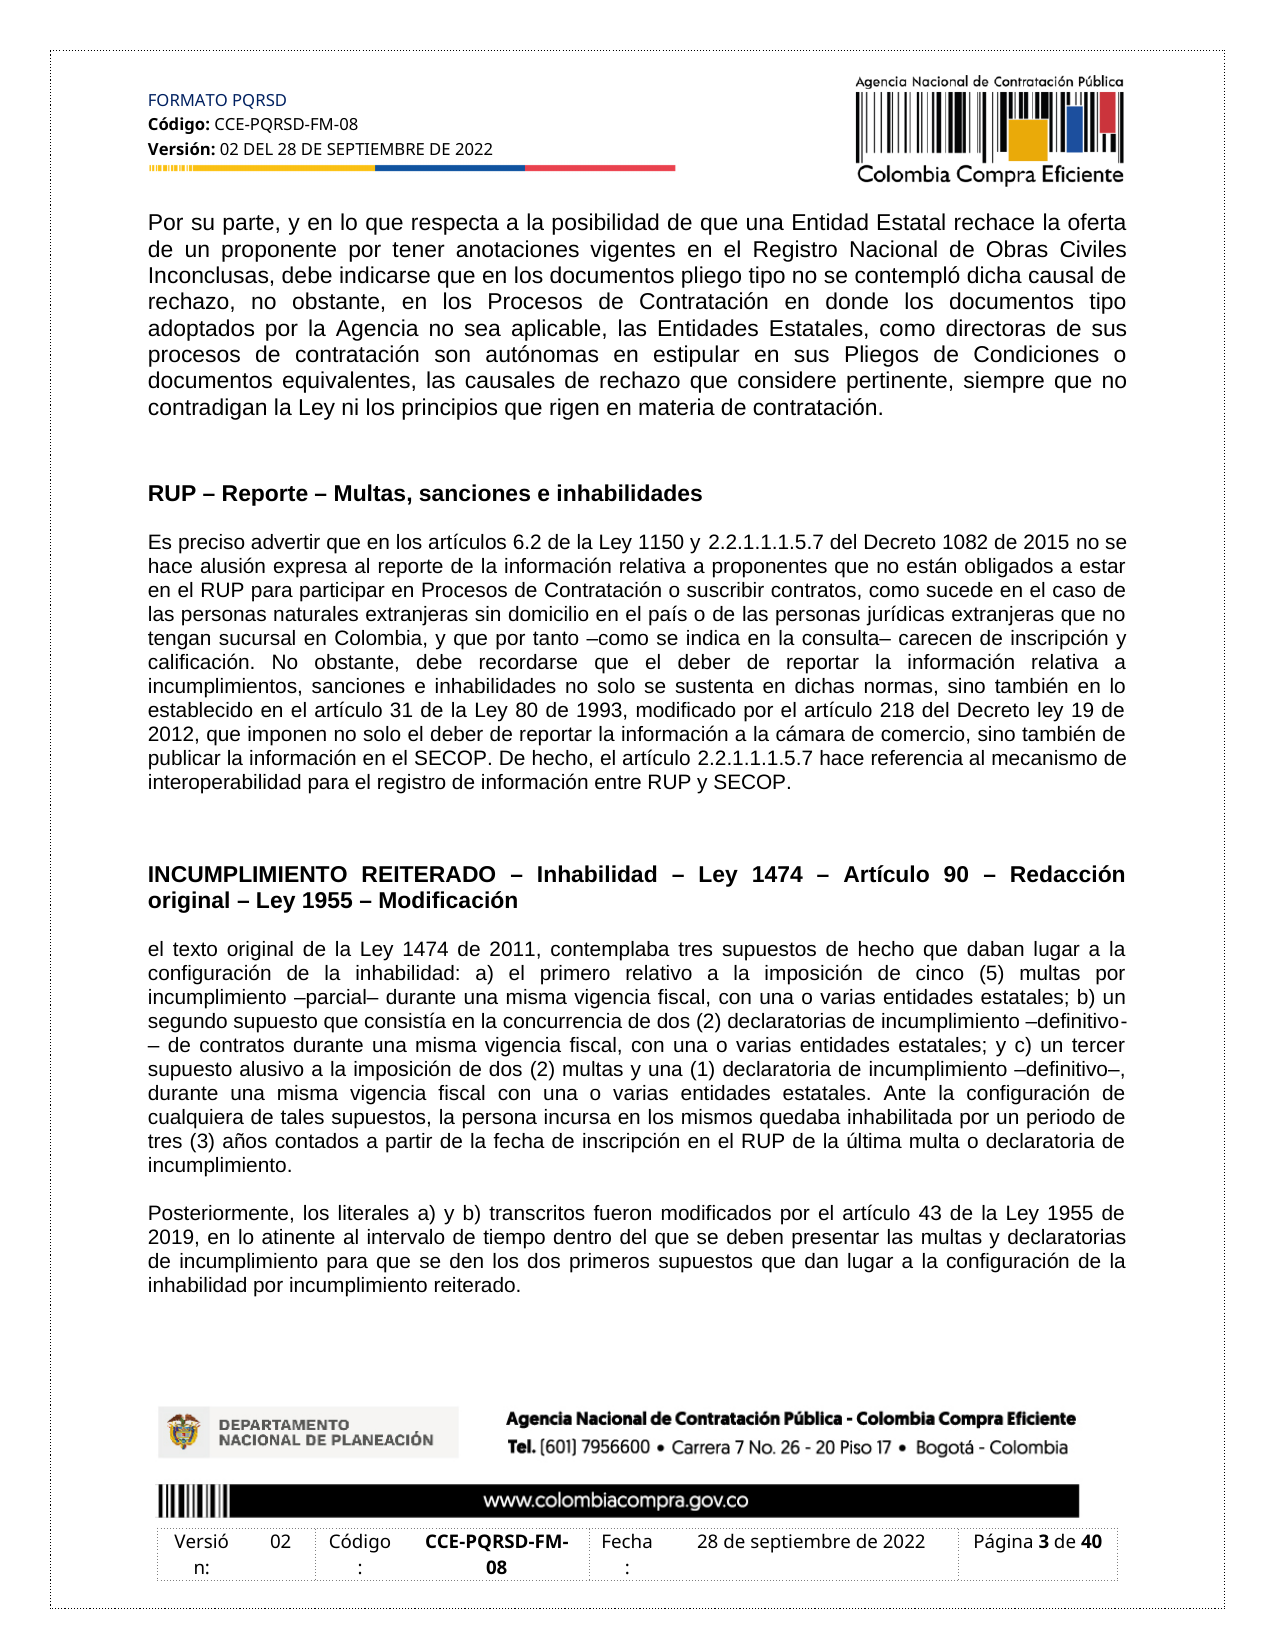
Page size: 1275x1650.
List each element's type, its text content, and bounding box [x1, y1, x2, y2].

text INCUMPLIMIENTO REITERADO – Inhabilidad – Ley 1474 – Artículo 90 – Redacción original – Ley 1955 – Modificación [148, 861, 1127, 913]
picture [855, 75, 1128, 187]
text el texto original de la Ley 1474 de 2011, contemplaba tres supuestos de hecho que daban lugar a la configuración de la inhabilidad: a) el primero relativo a la imposición de cinco (5) multas por incumplimiento –parcial– durante una misma vigencia fiscal, con una o varias entidades estatales; b) un segundo supuesto que consistía en la concurrencia de dos (2) declaratorias de incumplimiento –definitivo– de contratos durante una misma vigencia fiscal, con una o varias entidades estatales; y c) un tercer supuesto alusivo a la imposición de dos (2) multas y una (1) declaratoria de incumplimiento –definitivo–, durante una misma vigencia fiscal con una o varias entidades estatales. Ante la configuración de cualquiera de tales supuestos, la persona incursa en los mismos quedaba inhabilitada por un periodo de tres (3) años contados a partir de la fecha de inscripción en el RUP de la última multa o declaratoria de incumplimiento. [148, 937, 1127, 1177]
text Es preciso advertir que en los artículos 6.2 de la Ley 1150 y 2.2.1.1.1.5.7 del Decreto 1082 de 2015 no se hace alusión expresa al reporte de la información relativa a proponentes que no están obligados a estar en el RUP para participar en Procesos de Contratación o suscribir contratos, como sucede en el caso de las personas naturales extranjeras sin domicilio en el país o de las personas jurídicas extranjeras que no tengan sucursal en Colombia, y que por tanto –como se indica en la consulta– carecen de inscripción y calificación. No obstante, debe recordarse que el deber de reportar la información relativa a incumplimientos, sanciones e inhabilidades no solo se sustenta en dichas normas, sino también en lo establecido en el artículo 31 de la Ley 80 de 1993, modificado por el artículo 218 del Decreto ley 19 de 2012, que imponen no solo el deber de reportar la información a la cámara de comercio, sino también de publicar la información en el SECOP. De hecho, el artículo 2.2.1.1.1.5.7 hace referencia al mecanismo de interoperabilidad para el registro de información entre RUP y SECOP. [148, 530, 1127, 794]
text RUP – Reporte – Multas, sanciones e inhabilidades [148, 480, 1127, 506]
picture [147, 160, 679, 174]
picture [147, 1381, 1090, 1528]
text Por su parte, y en lo que respecta a la posibilidad de que una Entidad Estatal rechace la oferta de un proponente por tener anotaciones vigentes en el Registro Nacional de Obras Civiles Inconclusas, debe indicarse que en los documentos pliego tipo no se contempló dicha causal de rechazo, no obstante, en los Procesos de Contratación en donde los documentos tipo adoptados por la Agencia no sea aplicable, las Entidades Estatales, como directoras de sus procesos de contratación son autónomas en estipular en sus Pliegos de Condiciones o documentos equivalentes, las causales de rechazo que considere pertinente, siempre que no contradigan la Ley ni los principios que rigen en materia de contratación. [148, 209, 1127, 420]
text Posteriormente, los literales a) y b) transcritos fueron modificados por el artículo 43 de la Ley 1955 de 2019, en lo atinente al intervalo de tiempo dentro del que se deben presentar las multas y declaratorias de incumplimiento para que se den los dos primeros supuestos que dan lugar a la configuración de la inhabilidad por incumplimiento reiterado. [148, 1201, 1127, 1297]
